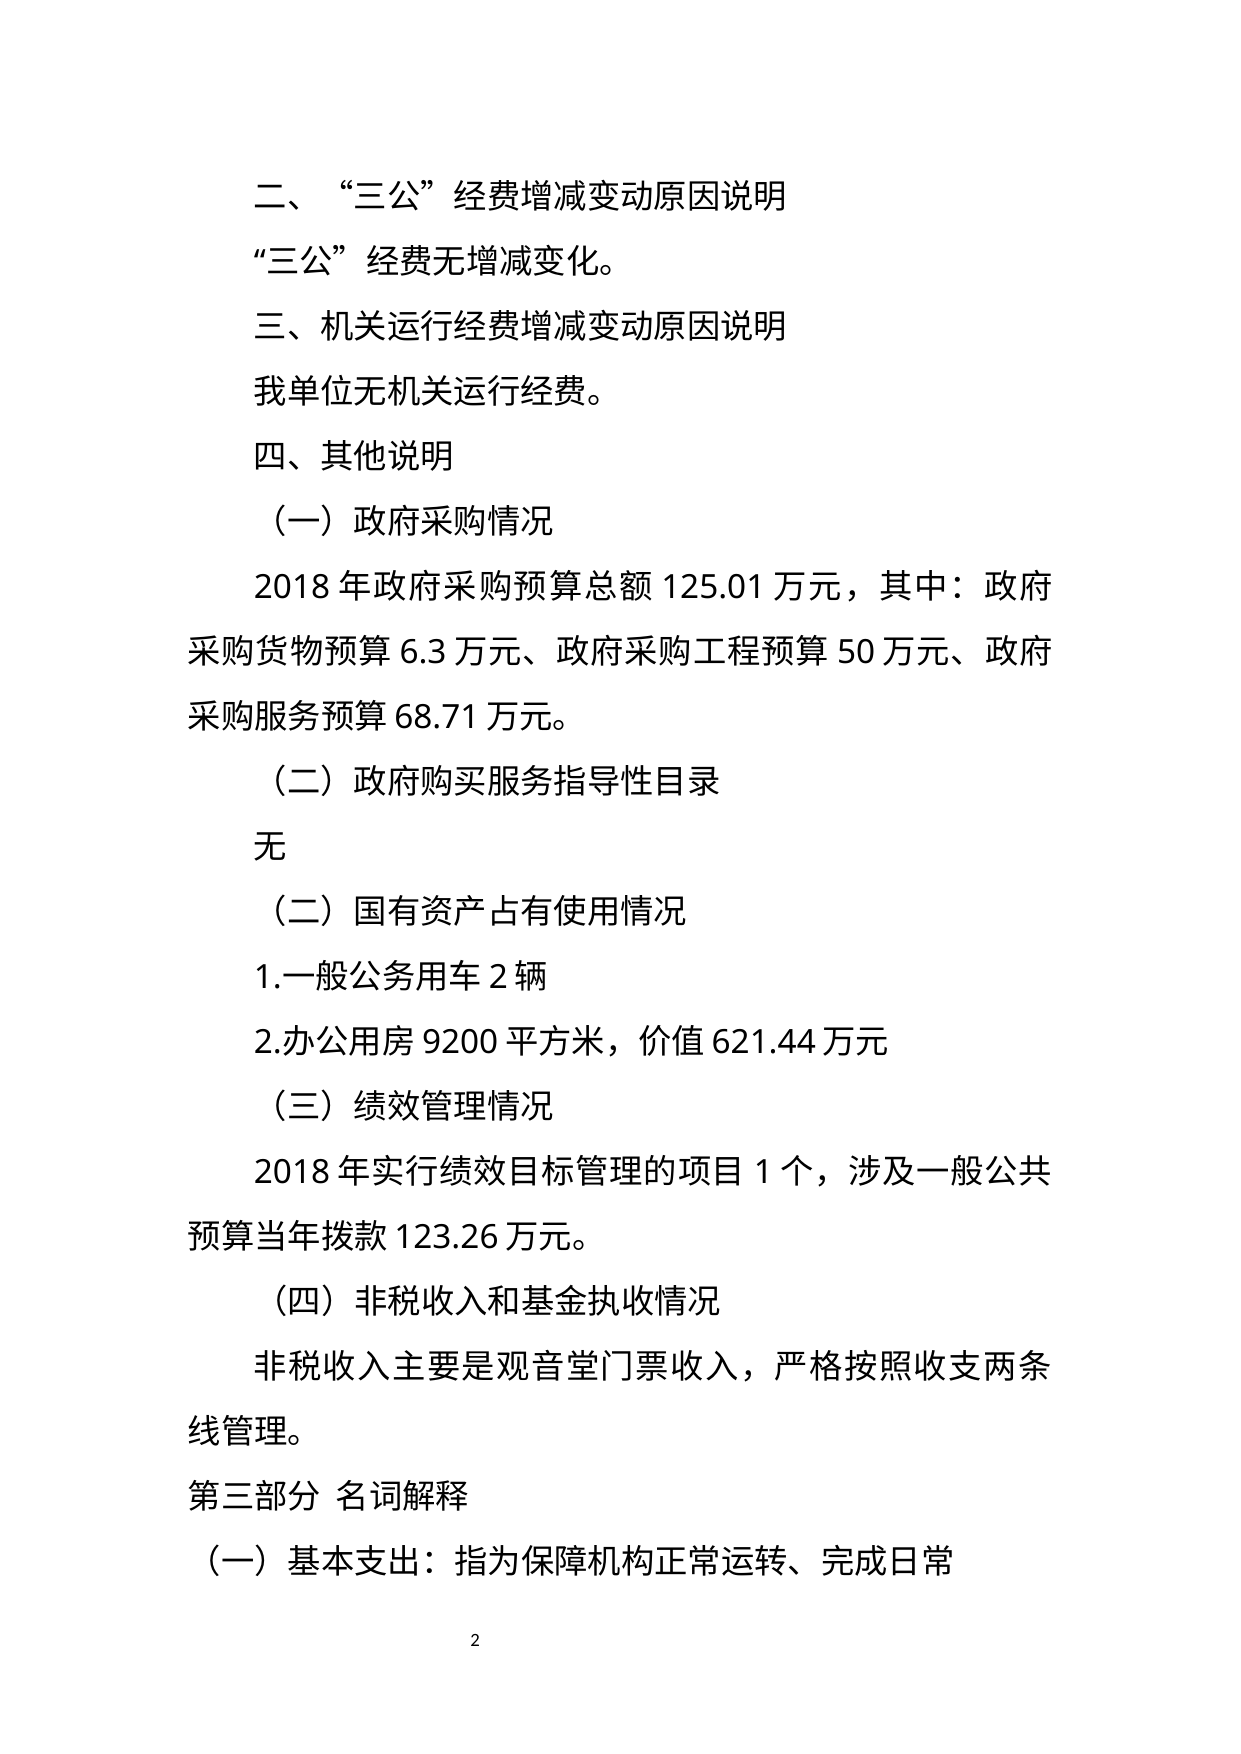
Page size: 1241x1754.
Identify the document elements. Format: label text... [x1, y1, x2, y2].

text 我单位无机关运行经费。 [187, 357, 1053, 422]
text 四、其他说明 [187, 422, 1053, 487]
text 非税收入主要是观音堂门票收入，严格按照收支两条线管理。 [187, 1332, 1053, 1462]
text 无 [187, 812, 1053, 877]
text 二、“三公”经费增减变动原因说明 [187, 162, 1053, 227]
text 2.办公用房9200平方米，价值621.44万元 [187, 1007, 1053, 1072]
text （二）国有资产占有使用情况 [187, 877, 1053, 942]
text 三、机关运行经费增减变动原因说明 [187, 292, 1053, 357]
text 1.一般公务用车2辆 [187, 942, 1053, 1007]
text （二）政府购买服务指导性目录 [187, 747, 1053, 812]
text 第三部分 名词解释 [187, 1462, 1053, 1527]
text （四）非税收入和基金执收情况 [187, 1267, 1053, 1332]
text （一）基本支出：指为保障机构正常运转、完成日常 [187, 1527, 1053, 1592]
text 2018年政府采购预算总额125.01万元，其中：政府采购货物预算6.3万元、政府采购工程预算50万元、政府采购服务预算68.71万元。 [187, 552, 1053, 747]
text （三）绩效管理情况 [187, 1072, 1053, 1137]
text （一）政府采购情况 [187, 487, 1053, 552]
text “三公”经费无增减变化。 [187, 227, 1053, 292]
text 2018年实行绩效目标管理的项目1个，涉及一般公共预算当年拨款123.26万元。 [187, 1137, 1053, 1267]
